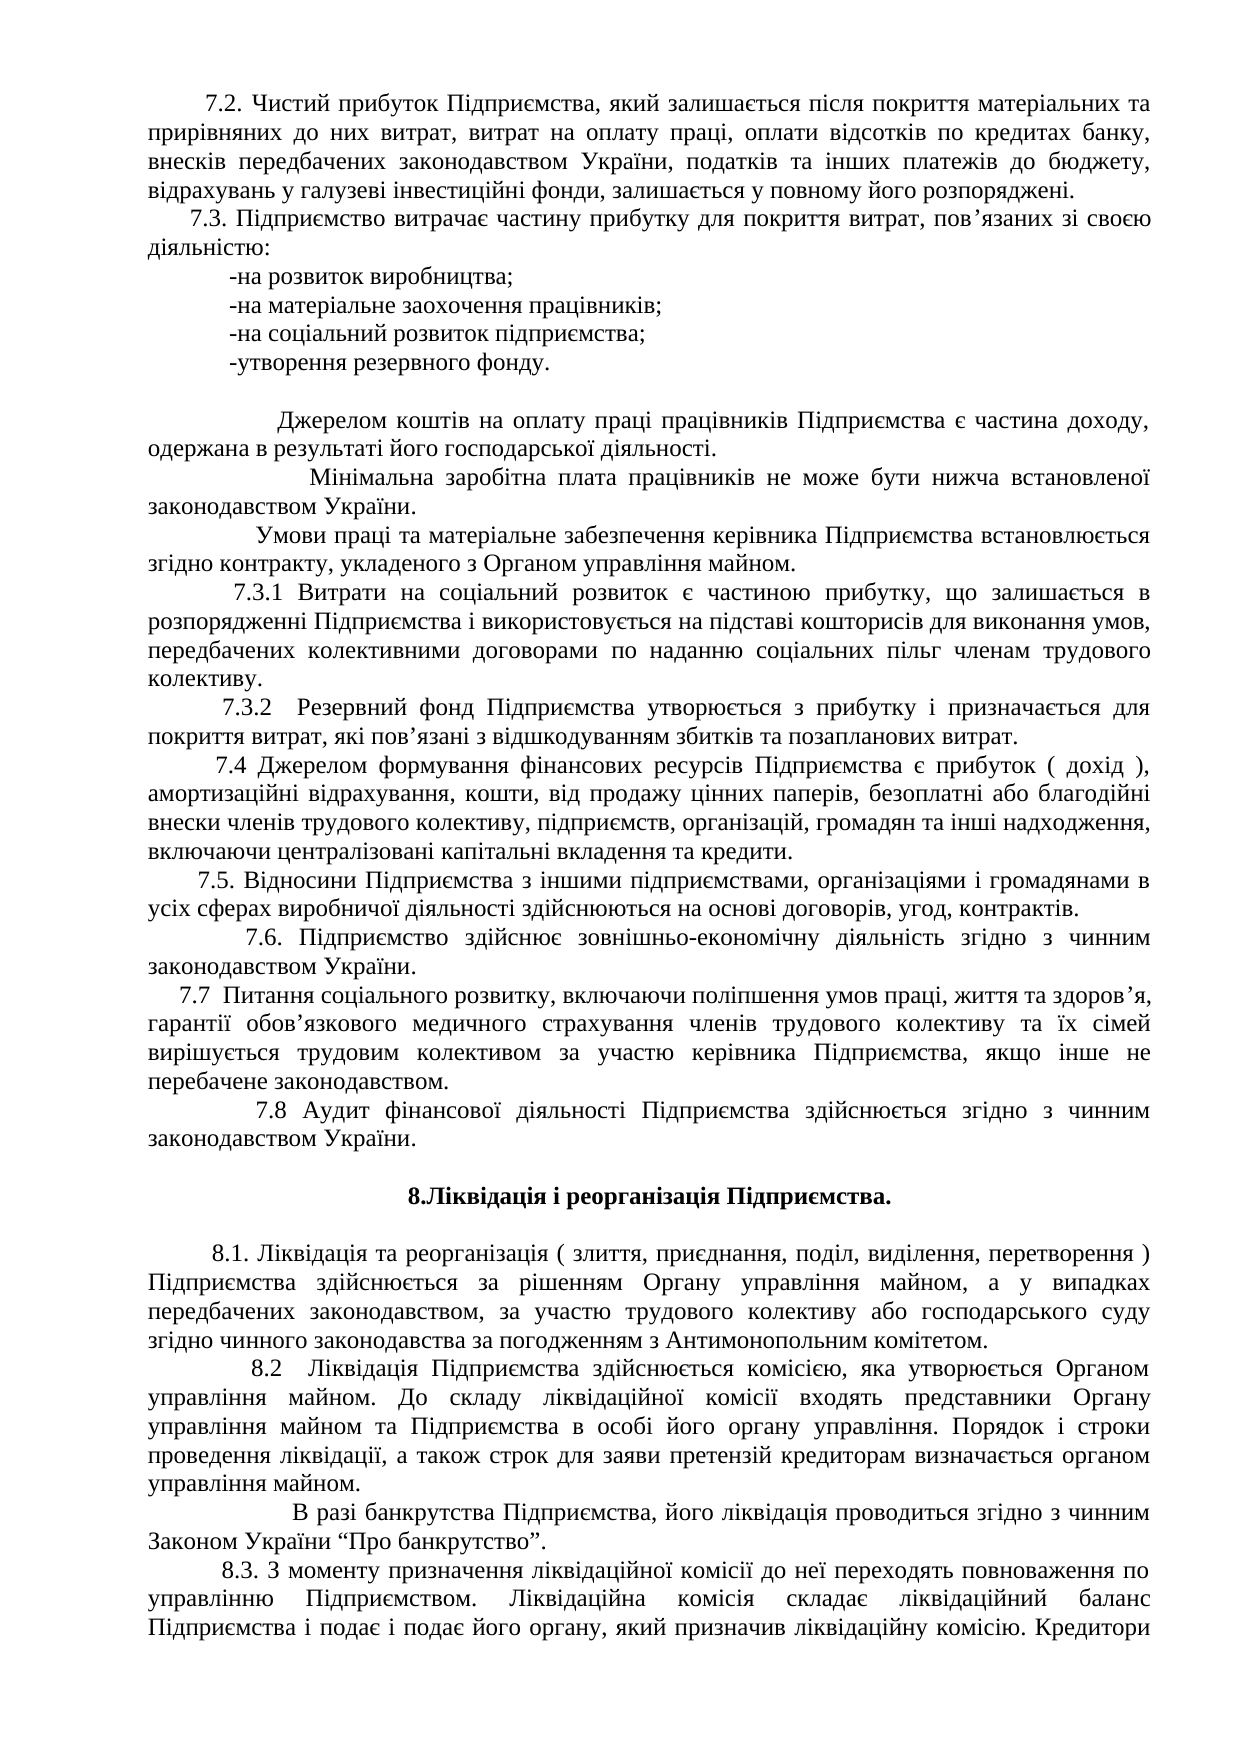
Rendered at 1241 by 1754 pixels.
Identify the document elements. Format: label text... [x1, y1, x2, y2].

text 7.8 Аудит фінансової діяльності Підприємства здійснюється згідно з чинним законодавством України. [148, 1095, 1152, 1152]
text 7.2. Чистий прибуток Підприємства, який залишається після покриття матеріальних та прирівняних до них витрат, витрат на оплату праці, оплати відсотків по кредитах банку, внесків передбачених законодавством України, податків та інших платежів до бюджету, відрахувань у галузеві інвестиційні фонди, залишається у повному його розпоряджені. [148, 88, 1152, 203]
text 7.3. Підприємство витрачає частину прибутку для покриття витрат, пов’язаних зі своєю діяльністю: [148, 203, 1152, 261]
text Мінімальна заробітна плата працівників не може бути нижча встановленої законодавством України. [148, 462, 1152, 520]
text -на розвиток виробництва; [148, 261, 1152, 290]
text 7.3.2 Резервний фонд Підприємства утворюється з прибутку і призначається для покриття витрат, які пов’язані з відшкодуванням збитків та позапланових витрат. [148, 692, 1152, 750]
text 8.1. Ліквідація та реорганізація ( злиття, приєднання, поділ, виділення, перетворення ) Підприємства здійснюється за рішенням Органу управління майном, а у випадках передбачених законодавством, за участю трудового колективу або господарського суду згідно чинного законодавства за погодженням з Антимонопольним комітетом. [148, 1238, 1152, 1353]
text 8.Ліквідація і реорганізація Підприємства. [148, 1181, 1152, 1210]
text 7.7 Питання соціального розвитку, включаючи поліпшення умов праці, життя та здоров’я, гарантії обов’язкового медичного страхування членів трудового колективу та їх сімей вирішується трудовим колективом за участю керівника Підприємства, якщо інше не перебачене законодавством. [148, 980, 1152, 1095]
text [148, 1555, 1152, 1641]
text 8.2 Ліквідація Підприємства здійснюється комісією, яка утворюється Органом управління майном. До складу ліквідаційної комісії входять представники Органу управління майном та Підприємства в особі його органу управління. Порядок і строки проведення ліквідації, а також строк для заяви претензій кредиторам визначається органом управління майном. [148, 1353, 1152, 1497]
text В разі банкрутства Підприємства, його ліквідація проводиться згідно з чинним Законом України “Про банкрутство”. [148, 1497, 1152, 1555]
text 7.5. Відносини Підприємства з іншими підприємствами, організаціями і громадянами в усіх сферах виробничої діяльності здійснюються на основі договорів, угод, контрактів. [148, 865, 1152, 922]
text -на матеріальне заохочення працівників; [148, 290, 1152, 318]
text 7.6. Підприємство здійснює зовнішньо-економічну діяльність згідно з чинним законодавством України. [148, 922, 1152, 980]
text Умови праці та матеріальне забезпечення керівника Підприємства встановлюється згідно контракту, укладеного з Органом управління майном. [148, 520, 1152, 577]
text 7.3.1 Витрати на соціальний розвиток є частиною прибутку, що залишається в розпорядженні Підприємства і використовується на підставі кошторисів для виконання умов, передбачених колективними договорами по наданню соціальних пільг членам трудового колективу. [148, 577, 1152, 692]
text -утворення резервного фонду. [148, 347, 1152, 376]
text 7.4 Джерелом формування фінансових ресурсів Підприємства є прибуток ( дохід ), амортизаційні відрахування, кошти, від продажу цінних паперів, безоплатні або благодійні внески членів трудового колективу, підприємств, організацій, громадян та інші надходження, включаючи централізовані капітальні вкладення та кредити. [148, 750, 1152, 865]
text -на соціальний розвиток підприємства; [148, 318, 1152, 347]
text Джерелом коштів на оплату праці працівників Підприємства є частина доходу, одержана в результаті його господарської діяльності. [148, 405, 1152, 462]
